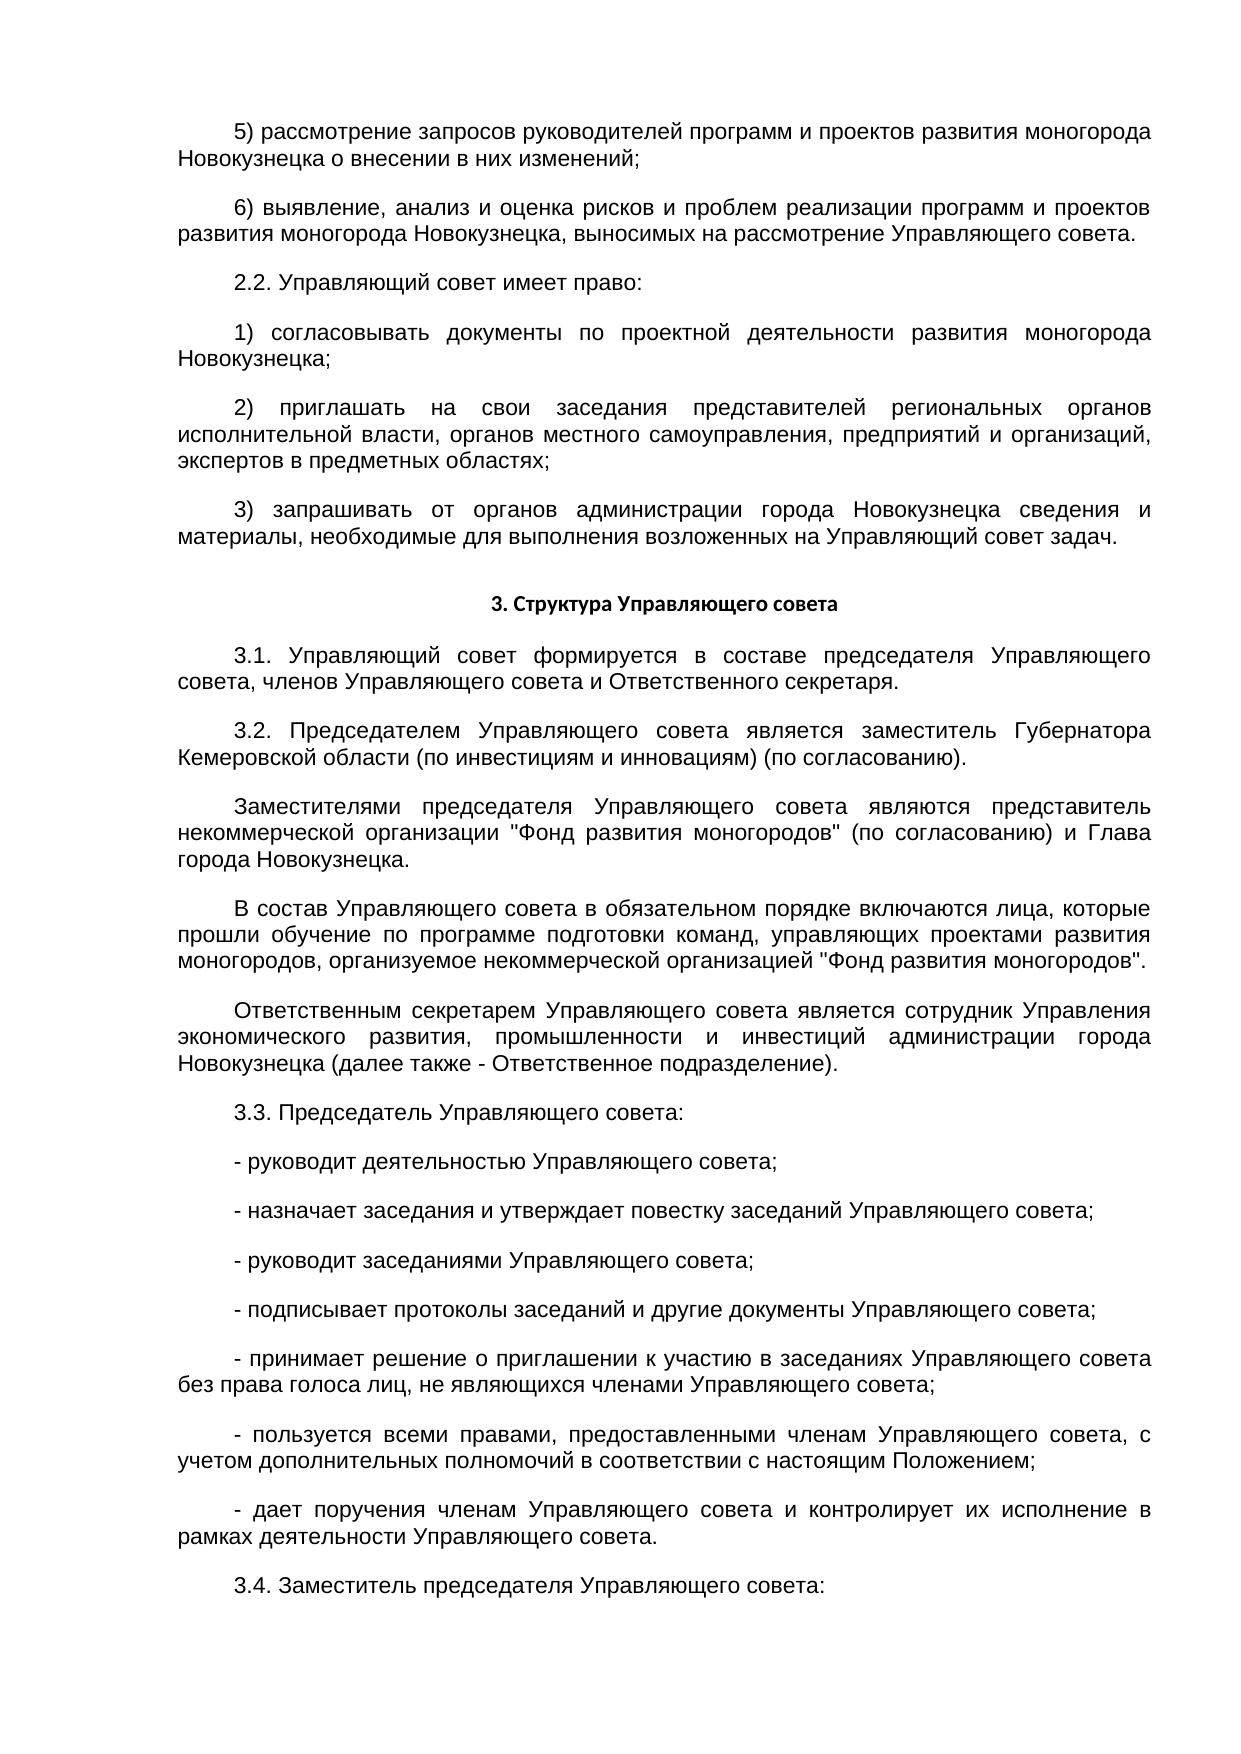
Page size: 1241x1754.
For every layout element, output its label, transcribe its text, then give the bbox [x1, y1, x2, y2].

text 5) рассмотрение запросов руководителей программ и проектов развития моногорода Новокузнецка о внесении в них изменений; [177, 118, 1152, 171]
title 3. Структура Управляющего совета [177, 589, 1152, 618]
text Заместителями председателя Управляющего совета являются представитель некоммерческой организации "Фонд развития моногородов" (по согласованию) и Глава города Новокузнецка. [177, 793, 1152, 872]
text 6) выявление, анализ и оценка рисков и проблем реализации программ и проектов развития моногорода Новокузнецка, выносимых на рассмотрение Управляющего совета. [177, 194, 1152, 246]
text 3.3. Председатель Управляющего совета: [177, 1099, 1152, 1125]
text - дает поручения членам Управляющего совета и контролирует их исполнение в рамках деятельности Управляющего совета. [177, 1496, 1152, 1549]
text - назначает заседания и утверждает повестку заседаний Управляющего совета; [177, 1197, 1152, 1224]
text В состав Управляющего совета в обязательном порядке включаются лица, которые прошли обучение по программе подготовки команд, управляющих проектами развития моногородов, организуемое некоммерческой организацией "Фонд развития моногородов". [177, 895, 1152, 974]
text 3.4. Заместитель председателя Управляющего совета: [177, 1572, 1152, 1598]
text - руководит заседаниями Управляющего совета; [177, 1247, 1152, 1273]
text - принимает решение о приглашении к участию в заседаниях Управляющего совета без права голоса лиц, не являющихся членами Управляющего совета; [177, 1345, 1152, 1398]
text - подписывает протоколы заседаний и другие документы Управляющего совета; [177, 1296, 1152, 1322]
text - пользуется всеми правами, предоставленными членам Управляющего совета, с учетом дополнительных полномочий в соответствии с настоящим Положением; [177, 1421, 1152, 1473]
text 3) запрашивать от органов администрации города Новокузнецка сведения и материалы, необходимые для выполнения возложенных на Управляющий совет задач. [177, 496, 1152, 549]
text 2) приглашать на свои заседания представителей региональных органов исполнительной власти, органов местного самоуправления, предприятий и организаций, экспертов в предметных областях; [177, 394, 1152, 473]
text Ответственным секретарем Управляющего совета является сотрудник Управления экономического развития, промышленности и инвестиций администрации города Новокузнецка (далее также - Ответственное подразделение). [177, 997, 1152, 1076]
text 1) согласовывать документы по проектной деятельности развития моногорода Новокузнецка; [177, 319, 1152, 371]
text 3.1. Управляющий совет формируется в составе председателя Управляющего совета, членов Управляющего совета и Ответственного секретаря. [177, 642, 1152, 694]
text - руководит деятельностью Управляющего совета; [177, 1148, 1152, 1174]
text 3.2. Председателем Управляющего совета является заместитель Губернатора Кемеровской области (по инвестициям и инновациям) (по согласованию). [177, 717, 1152, 770]
text 2.2. Управляющий совет имеет право: [177, 269, 1152, 296]
